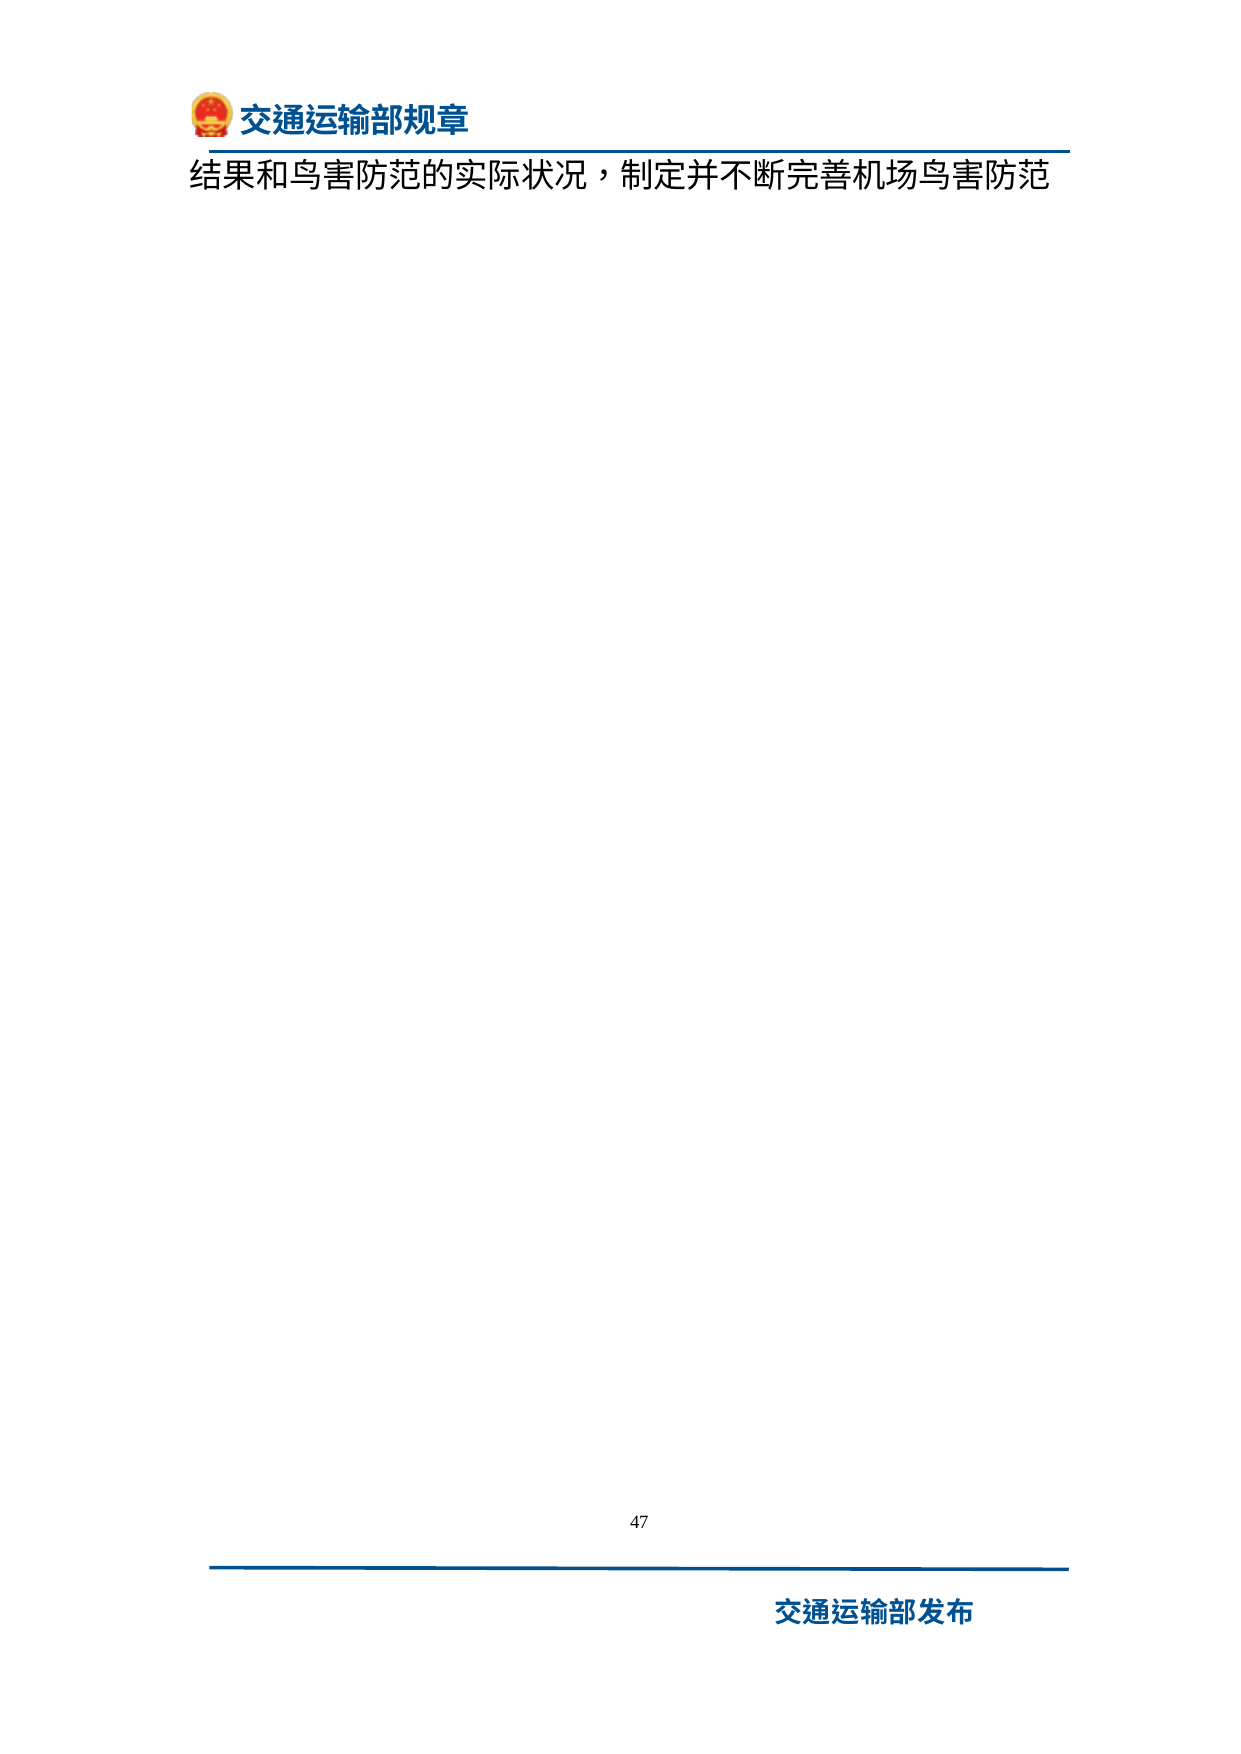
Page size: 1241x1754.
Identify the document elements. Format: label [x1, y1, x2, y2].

picture [191, 92, 234, 137]
text [189, 152, 1053, 198]
